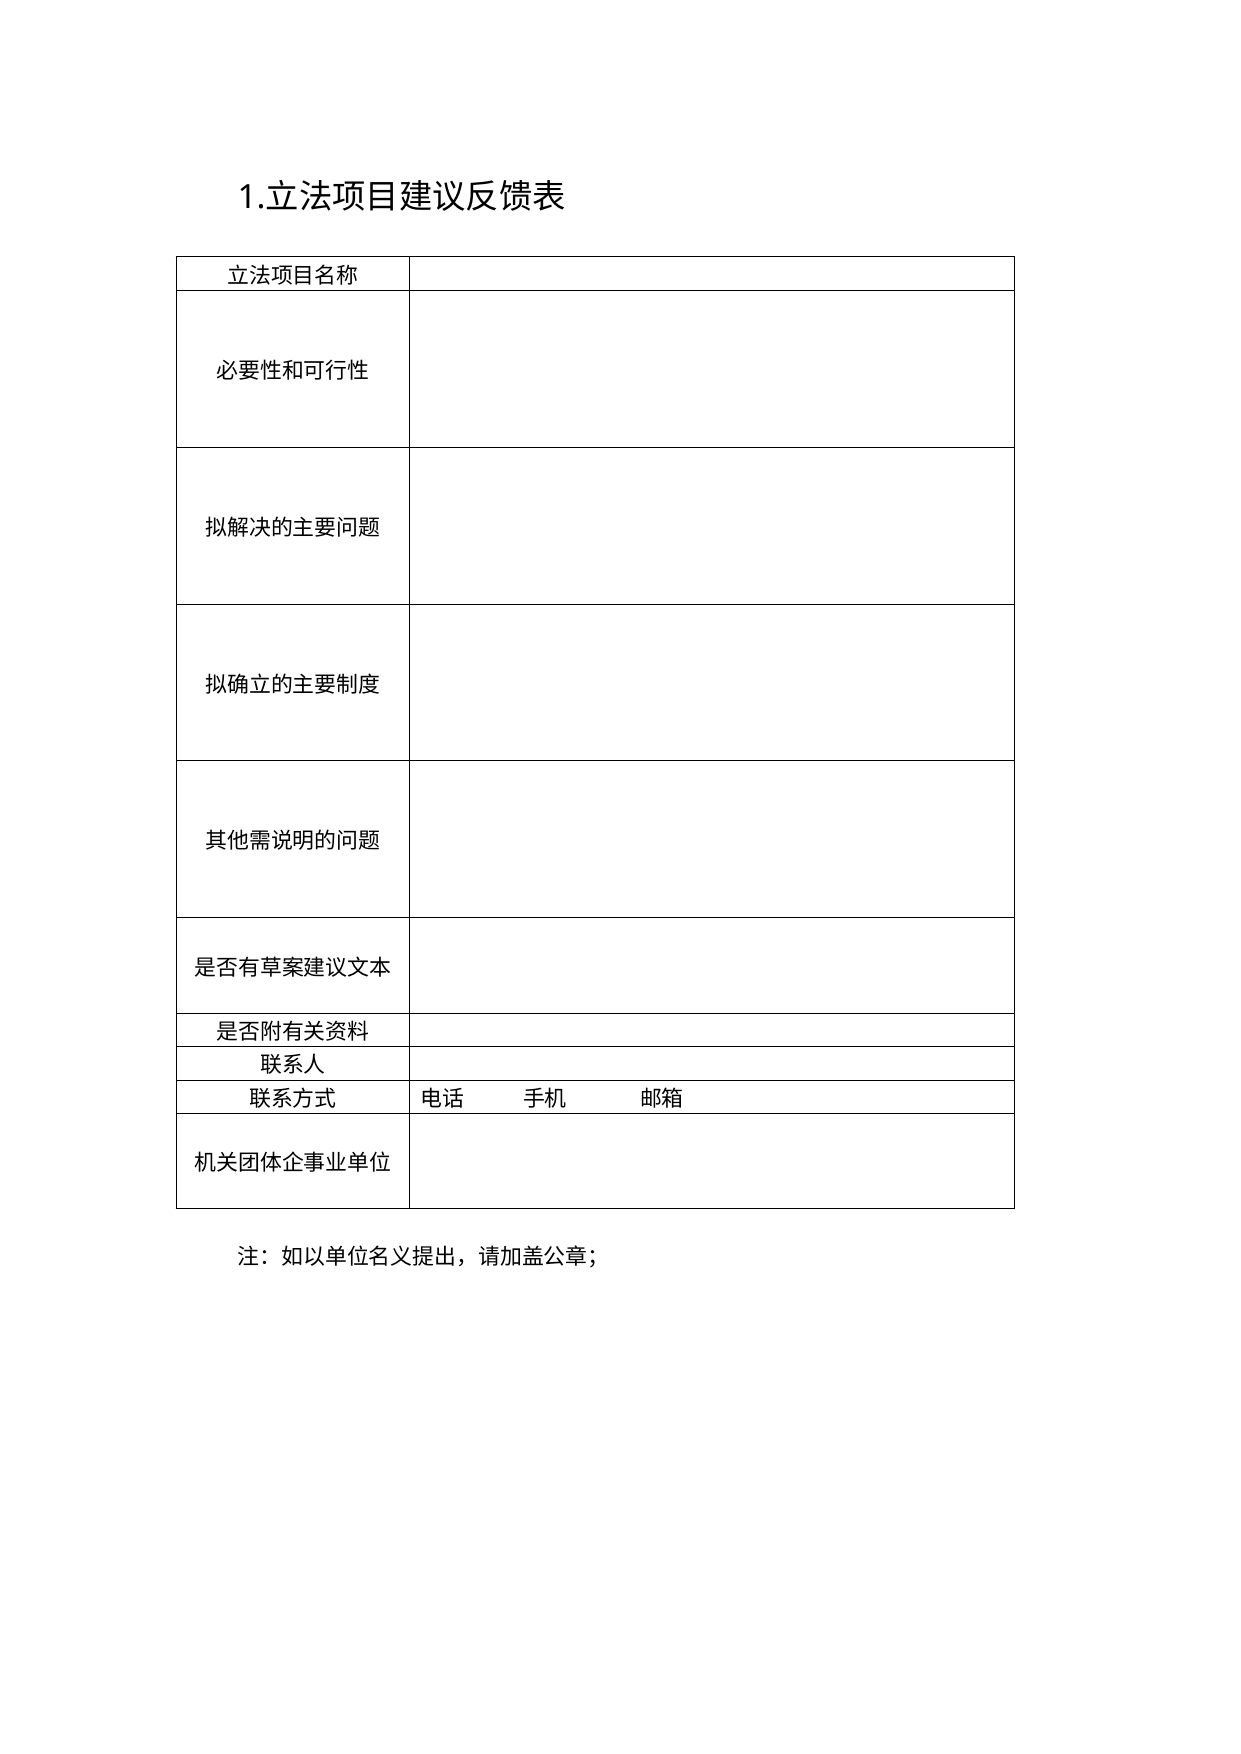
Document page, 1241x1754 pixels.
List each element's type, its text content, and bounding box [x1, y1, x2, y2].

table_cell [410, 448, 1014, 603]
table_cell 电话 手机 邮箱 [410, 1081, 1014, 1113]
table_cell [410, 605, 1014, 760]
table_cell [410, 1014, 1014, 1046]
table_cell 必要性和可行性 [177, 291, 409, 447]
table_cell 是否有草案建议文本 [177, 918, 409, 1012]
table_cell [410, 291, 1014, 447]
table_cell [410, 761, 1014, 917]
text 注：如以单位名义提出，请加盖公章； [187, 1238, 1053, 1271]
table_cell 拟确立的主要制度 [177, 605, 409, 760]
table_cell 拟解决的主要问题 [177, 448, 409, 603]
table_cell 联系方式 [177, 1081, 409, 1113]
table_cell 是否附有关资料 [177, 1014, 409, 1046]
table_cell [410, 918, 1014, 1012]
table_cell [410, 1114, 1014, 1208]
table_cell 机关团体企事业单位 [177, 1114, 409, 1208]
text 1.立法项目建议反馈表 [187, 162, 1053, 227]
table_cell 联系人 [177, 1047, 409, 1079]
table_cell 其他需说明的问题 [177, 761, 409, 917]
table_header 立法项目名称 [177, 257, 409, 290]
table_cell [410, 1047, 1014, 1079]
table_header [410, 257, 1014, 290]
